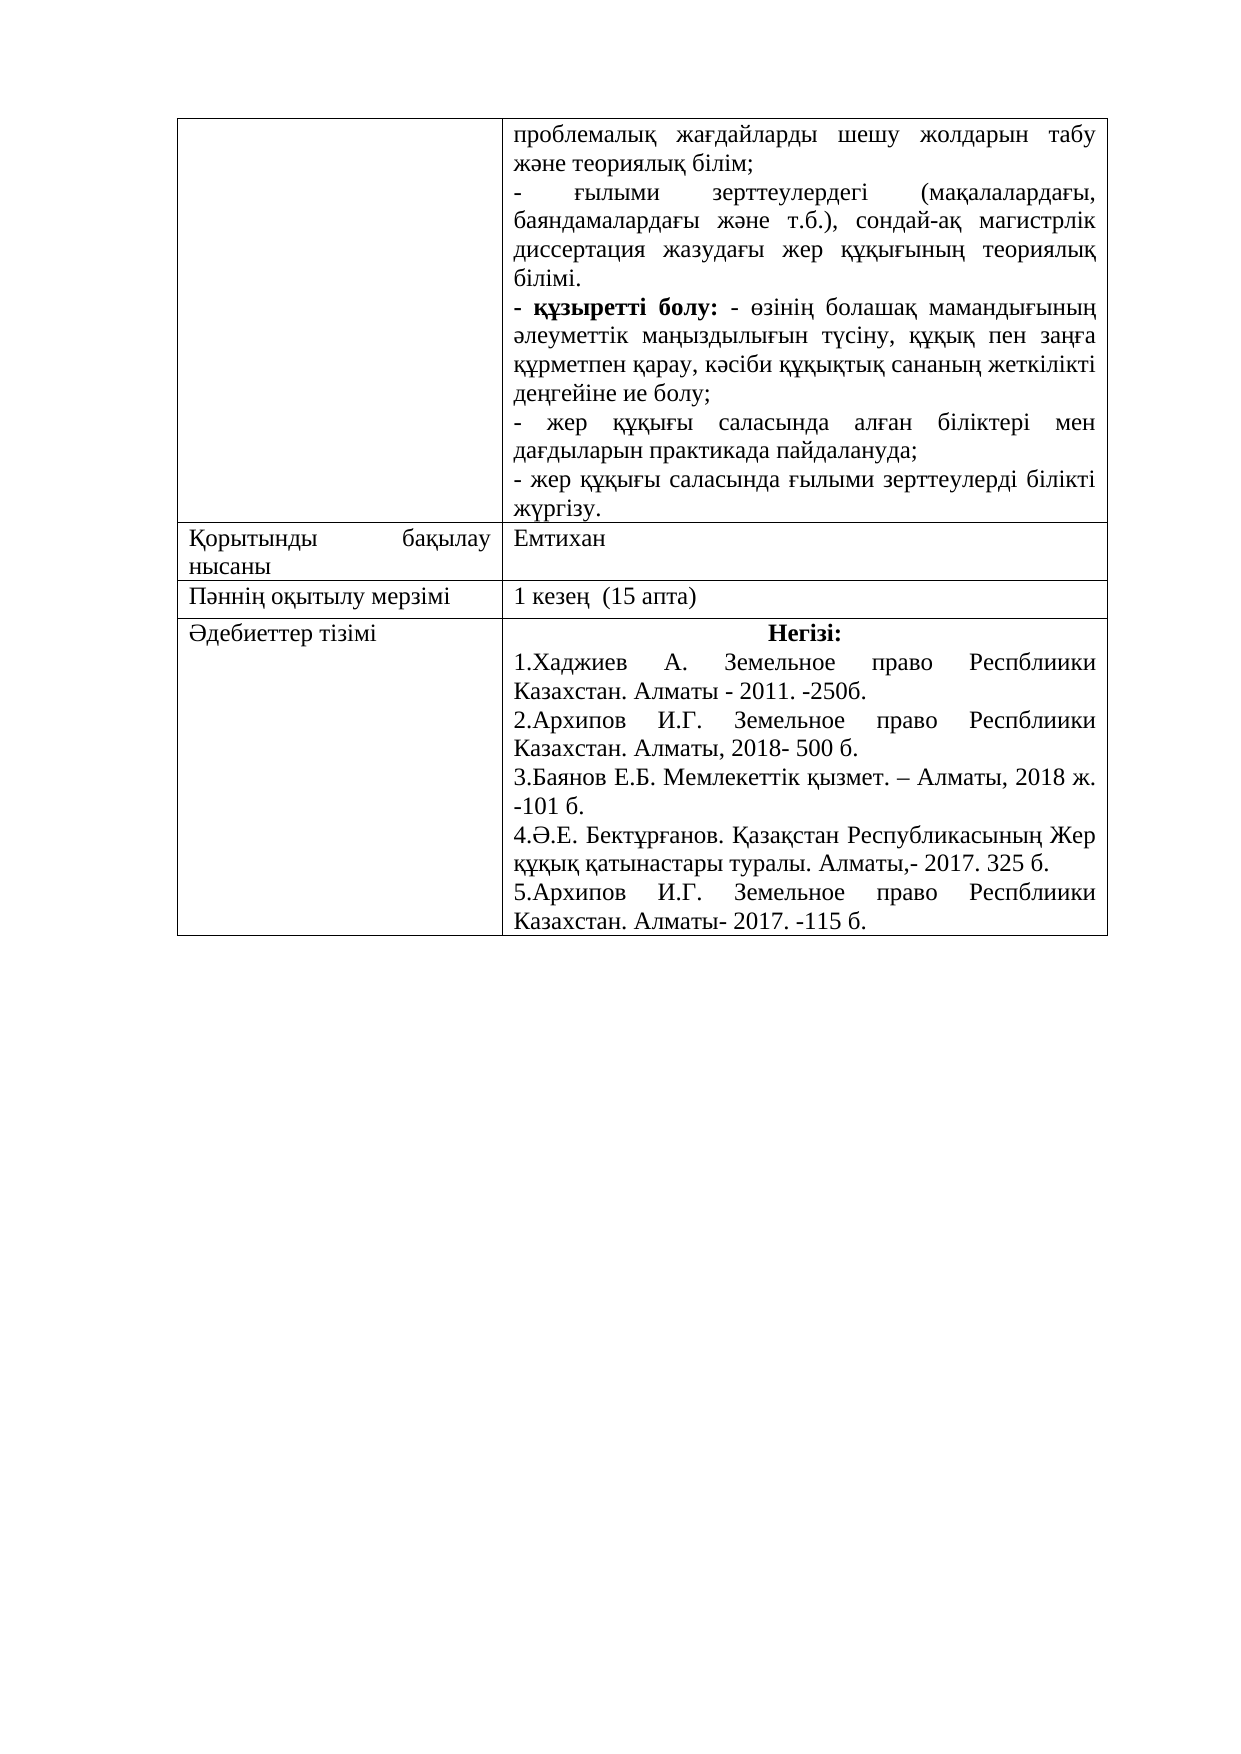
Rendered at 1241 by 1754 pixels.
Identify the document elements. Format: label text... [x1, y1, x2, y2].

table_cell Әдебиеттер тізімі [178, 619, 502, 935]
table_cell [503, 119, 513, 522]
table_cell Қорытынды бақылау нысаны [178, 523, 502, 580]
table_cell Емтихан [503, 523, 1107, 580]
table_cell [178, 119, 502, 522]
table_cell 1 кезең (15 апта) [503, 581, 1107, 617]
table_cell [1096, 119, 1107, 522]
table_cell Пәннің оқытылу мерзімі [178, 581, 502, 617]
table_cell Негізі: 1.Хаджиев А. Земельное право Респблиики Казахстан. Алматы - 2011. -250б. 2.Архипов И.Г. Земельное право Респблиики Казахстан. Алматы, 2018- 500 б. 3.Бaянов Е.Б. Мемлекеттiк қызмет. – Aлмaты, 2018 ж. -101 б. 4.Ә.Е. Бектұрғанов. Қазақстан Республикасының Жер құқық қатынастары туралы. Алматы,- 2017. 325 б. 5.Архипов И.Г. Земельное право Респблиики Казахстан. Алматы- 2017. -115 б. [503, 619, 1107, 935]
